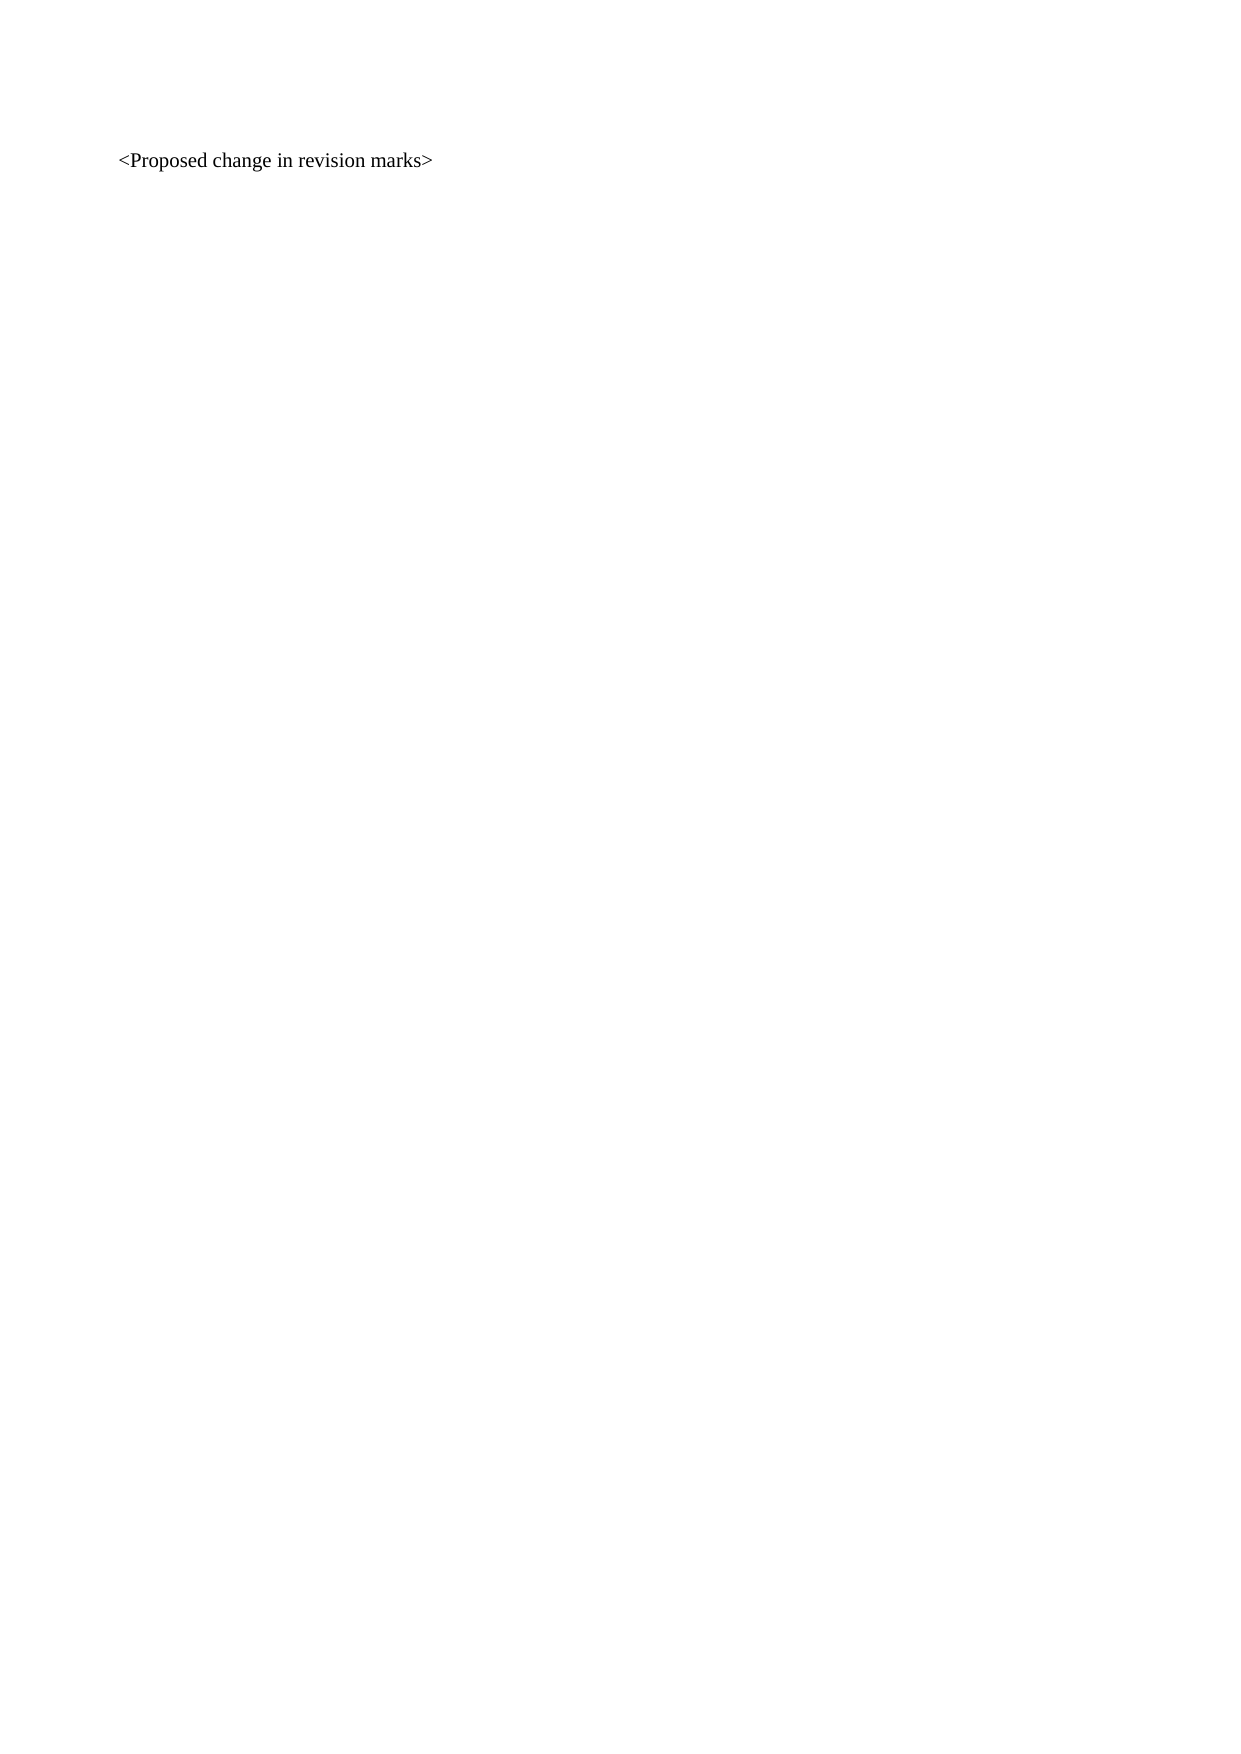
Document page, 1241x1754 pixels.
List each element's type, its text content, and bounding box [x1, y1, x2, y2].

text <Proposed change in revision marks> [118, 148, 1122, 172]
